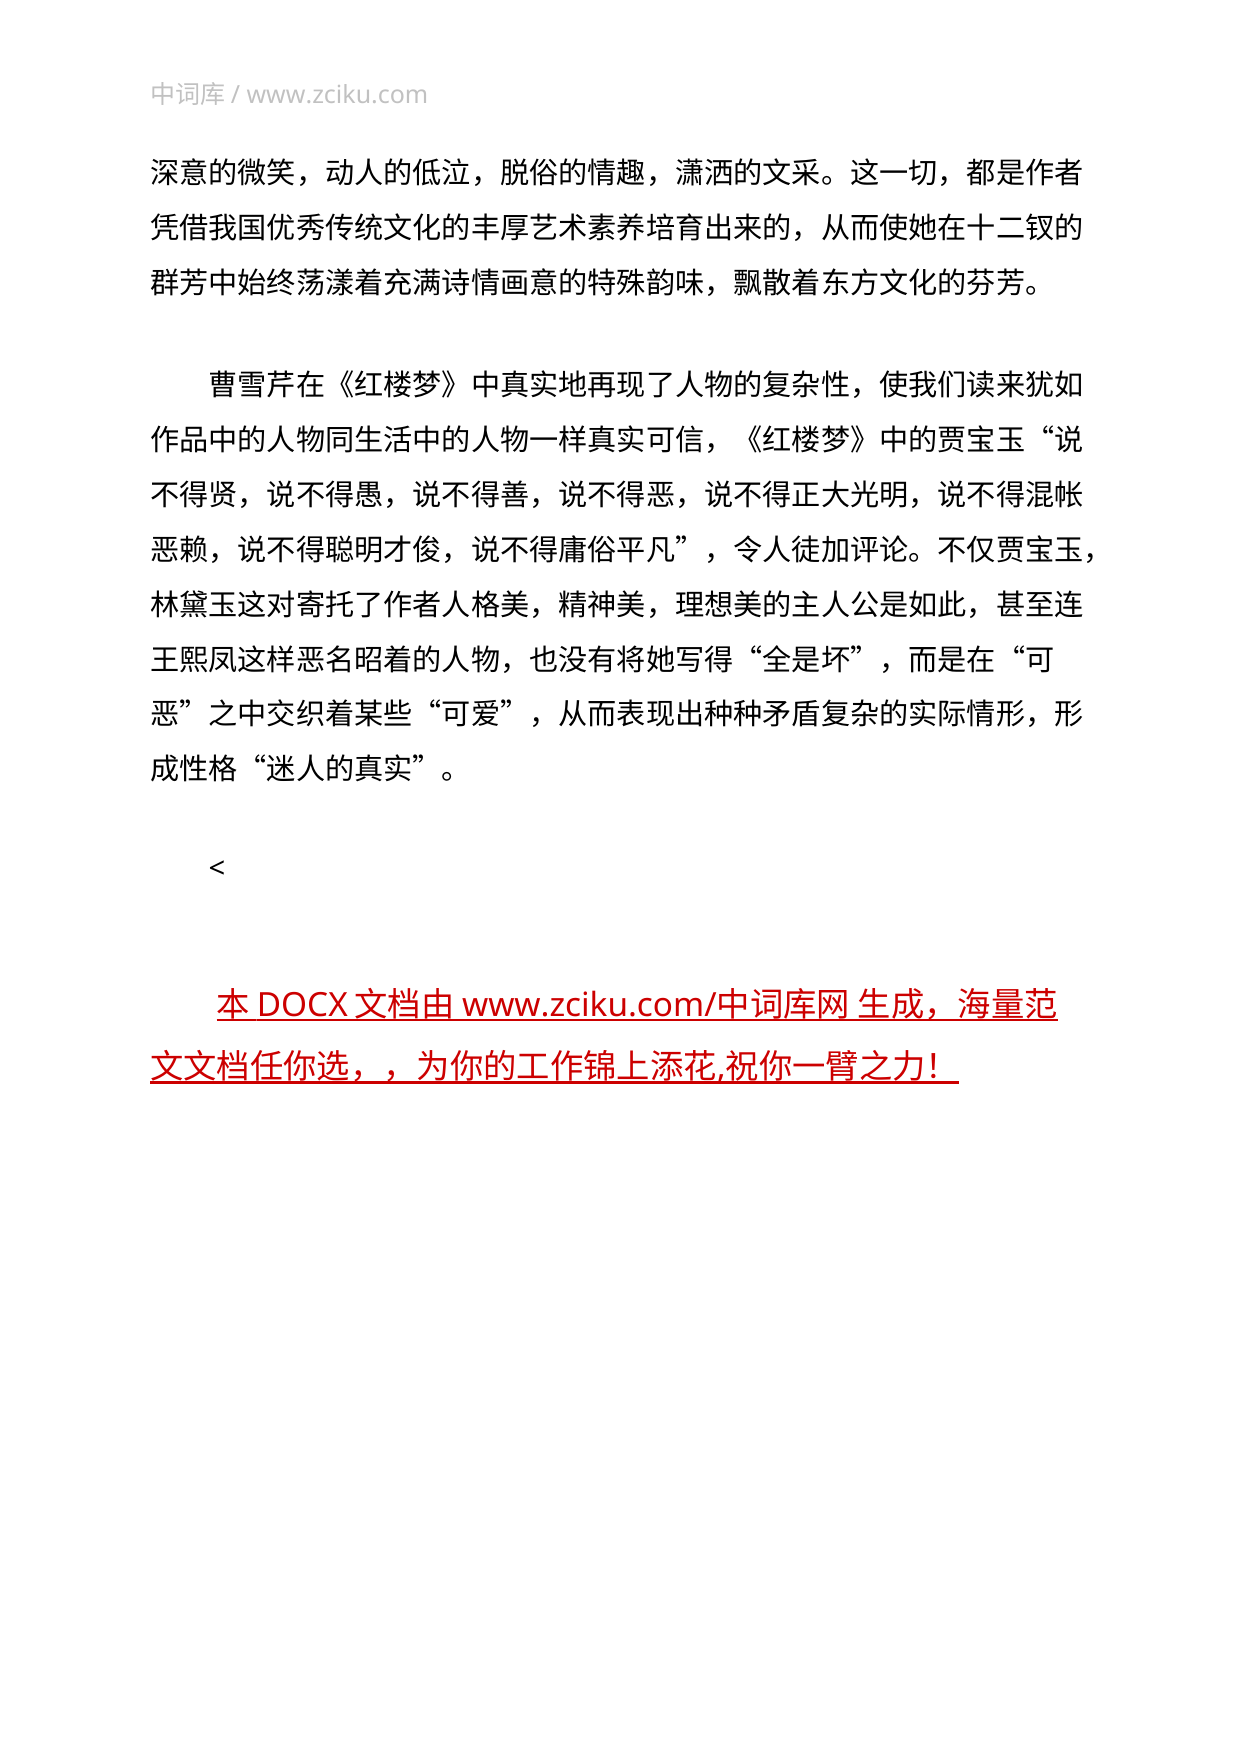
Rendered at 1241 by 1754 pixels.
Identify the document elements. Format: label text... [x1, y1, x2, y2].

text 曹雪芹在《红楼梦》中真实地再现了人物的复杂性，使我们读来犹如作品中的人物同生活中的人物一样真实可信，《红楼梦》中的贾宝玉“说不得贤，说不得愚，说不得善，说不得恶，说不得正大光明，说不得混帐恶赖，说不得聪明才俊，说不得庸俗平凡”，令人徒加评论。不仅贾宝玉，林黛玉这对寄托了作者人格美，精神美，理想美的主人公是如此，甚至连王熙凤这样恶名昭着的人物，也没有将她写得“全是坏”，而是在“可恶”之中交织着某些“可爱”，从而表现出种种矛盾复杂的实际情形，形成性格“迷人的真实”。 [150, 362, 1090, 788]
text < [150, 848, 1090, 887]
text 本DOCX文档由 www.zciku.com/中词库网 生成，海量范文文档任你选，，为你的工作锦上添花,祝你一臂之力！ [150, 977, 1090, 1088]
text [150, 150, 1090, 302]
